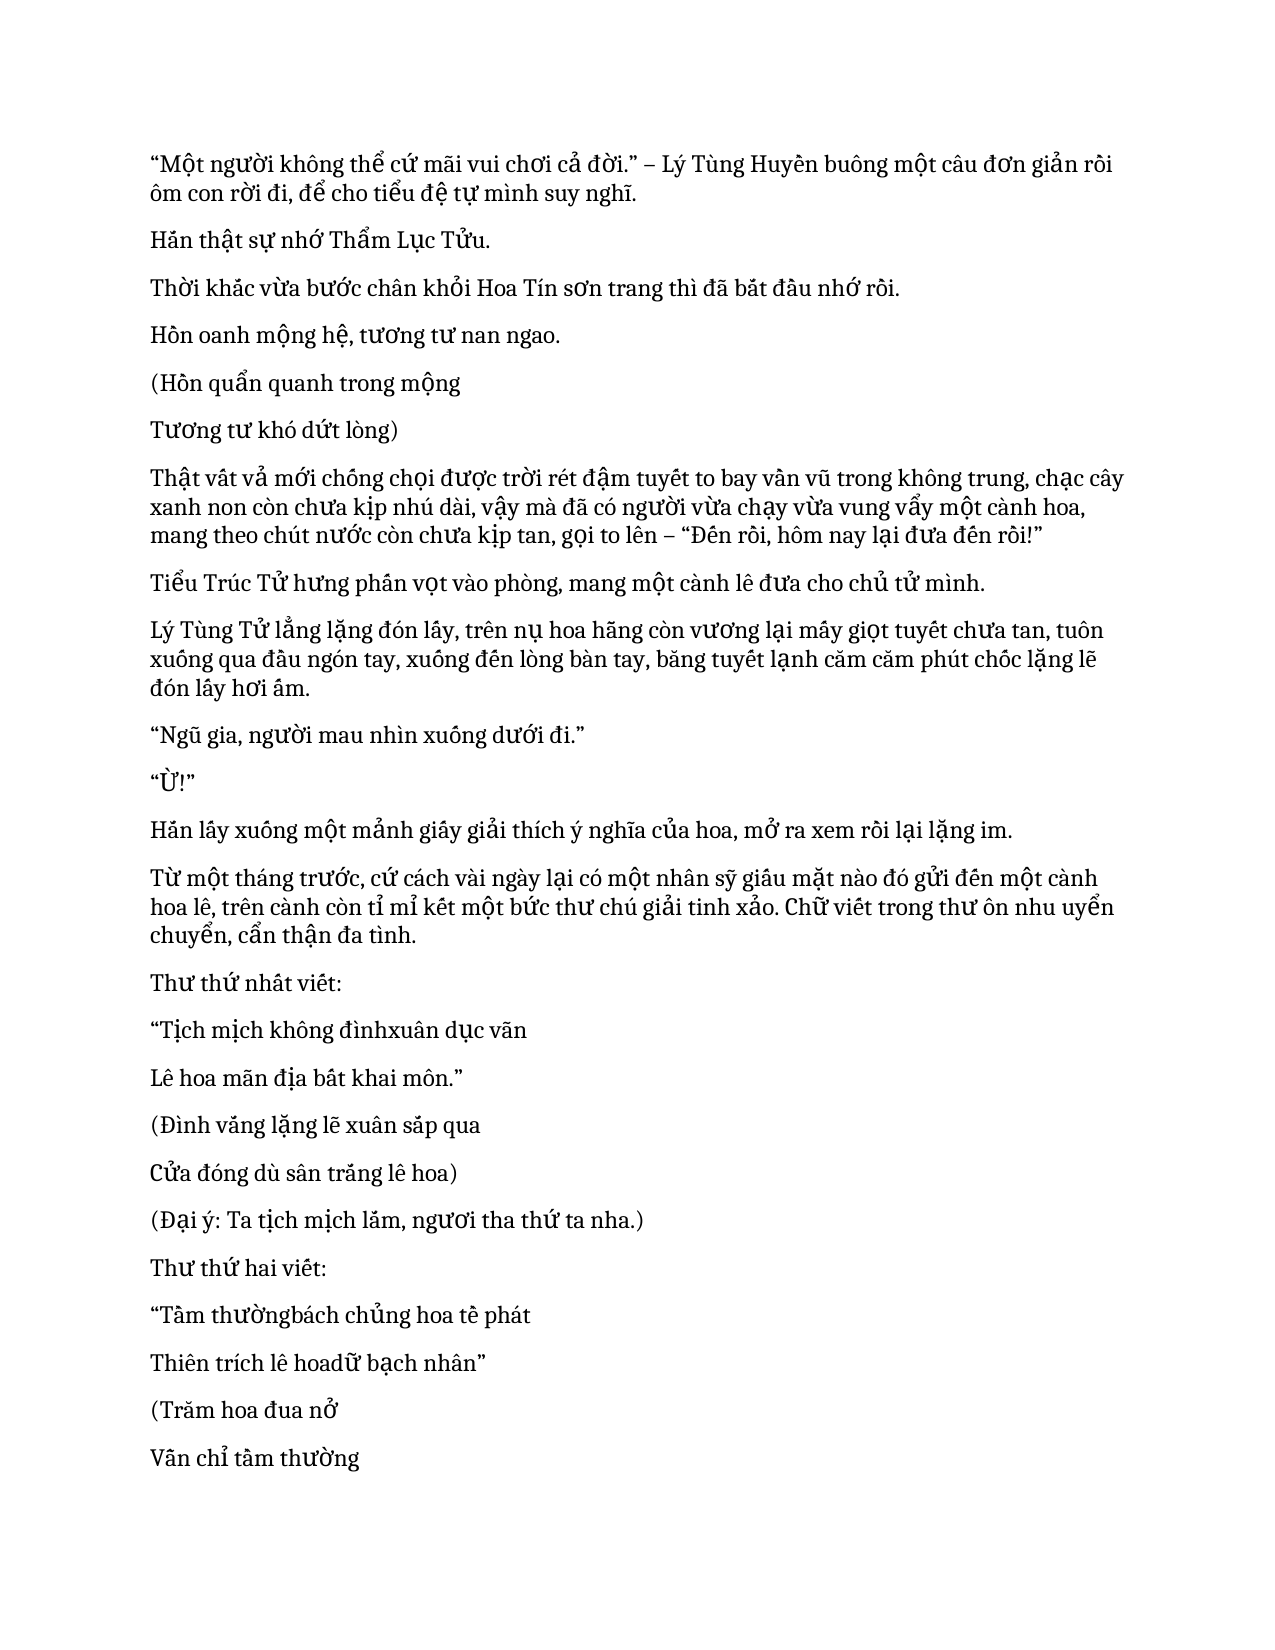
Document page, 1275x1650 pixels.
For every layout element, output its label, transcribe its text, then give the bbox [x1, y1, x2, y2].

text Tiểu Trúc Tử hưng phấn vọt vào phòng, mang một cành lê đưa cho chủ tử mình. [150, 569, 1125, 597]
text Thời khắc vừa bước chân khỏi Hoa Tín sơn trang thì đã bắt đầu nhớ rồi. [150, 274, 1125, 302]
text Hắn lấy xuống một mảnh giấy giải thích ý nghĩa của hoa, mở ra xem rồi lại lặng im. [150, 816, 1125, 845]
text Thật vất vả mới chống chọi được trời rét đậm tuyết to bay vần vũ trong không trung, chạc cây xanh non còn chưa kịp nhú dài, vậy mà đã có người vừa chạy vừa vung vẩy một cành hoa, mang theo chút nước còn chưa kịp tan, gọi to lên – “Đến rồi, hôm nay lại đưa đến rồi!” [150, 464, 1125, 550]
text (Hồn quẩn quanh trong mộng [150, 369, 1125, 397]
text Thư thứ nhất viết: [150, 969, 1125, 997]
text “Một người không thể cứ mãi vui chơi cả đời.” – Lý Tùng Huyền buông một câu đơn giản rồi ôm con rời đi, để cho tiểu đệ tự mình suy nghĩ. [150, 150, 1125, 207]
text Thư thứ hai viết: [150, 1254, 1125, 1282]
text “Tịch mịch không đìnhxuân dục vãn [150, 1016, 1125, 1045]
text Lý Tùng Tử lẳng lặng đón lấy, trên nụ hoa hẵng còn vương lại mấy giọt tuyết chưa tan, tuôn xuống qua đầu ngón tay, xuống đến lòng bàn tay, băng tuyết lạnh căm căm phút chốc lặng lẽ đón lấy hơi ấm. [150, 616, 1125, 702]
text (Đình vắng lặng lẽ xuân sắp qua [150, 1111, 1125, 1140]
text (Đại ý: Ta tịch mịch lắm, ngươi tha thứ ta nha.) [150, 1206, 1125, 1235]
text Lê hoa mãn địa bất khai môn.” [150, 1064, 1125, 1092]
text Cửa đóng dù sân trắng lê hoa) [150, 1159, 1125, 1187]
text “Ngũ gia, người mau nhìn xuống dưới đi.” [150, 721, 1125, 750]
text Hắn thật sự nhớ Thẩm Lục Tửu. [150, 226, 1125, 255]
text Từ một tháng trước, cứ cách vài ngày lại có một nhân sỹ giấu mặt nào đó gửi đến một cành hoa lê, trên cành còn tỉ mỉ kết một bức thư chú giải tinh xảo. Chữ viết trong thư ôn nhu uyển chuyển, cẩn thận đa tình. [150, 864, 1125, 950]
text “Ừ!” [150, 769, 1125, 797]
text Thiên trích lê hoadữ bạch nhân” [150, 1349, 1125, 1377]
text (Trăm hoa đua nở [150, 1396, 1125, 1425]
text “Tầm thườngbách chủng hoa tề phát [150, 1301, 1125, 1330]
text Hồn oanh mộng hệ, tương tư nan ngao. [150, 321, 1125, 350]
text Tương tư khó dứt lòng) [150, 416, 1125, 445]
text Vẫn chỉ tầm thường [150, 1444, 1125, 1472]
